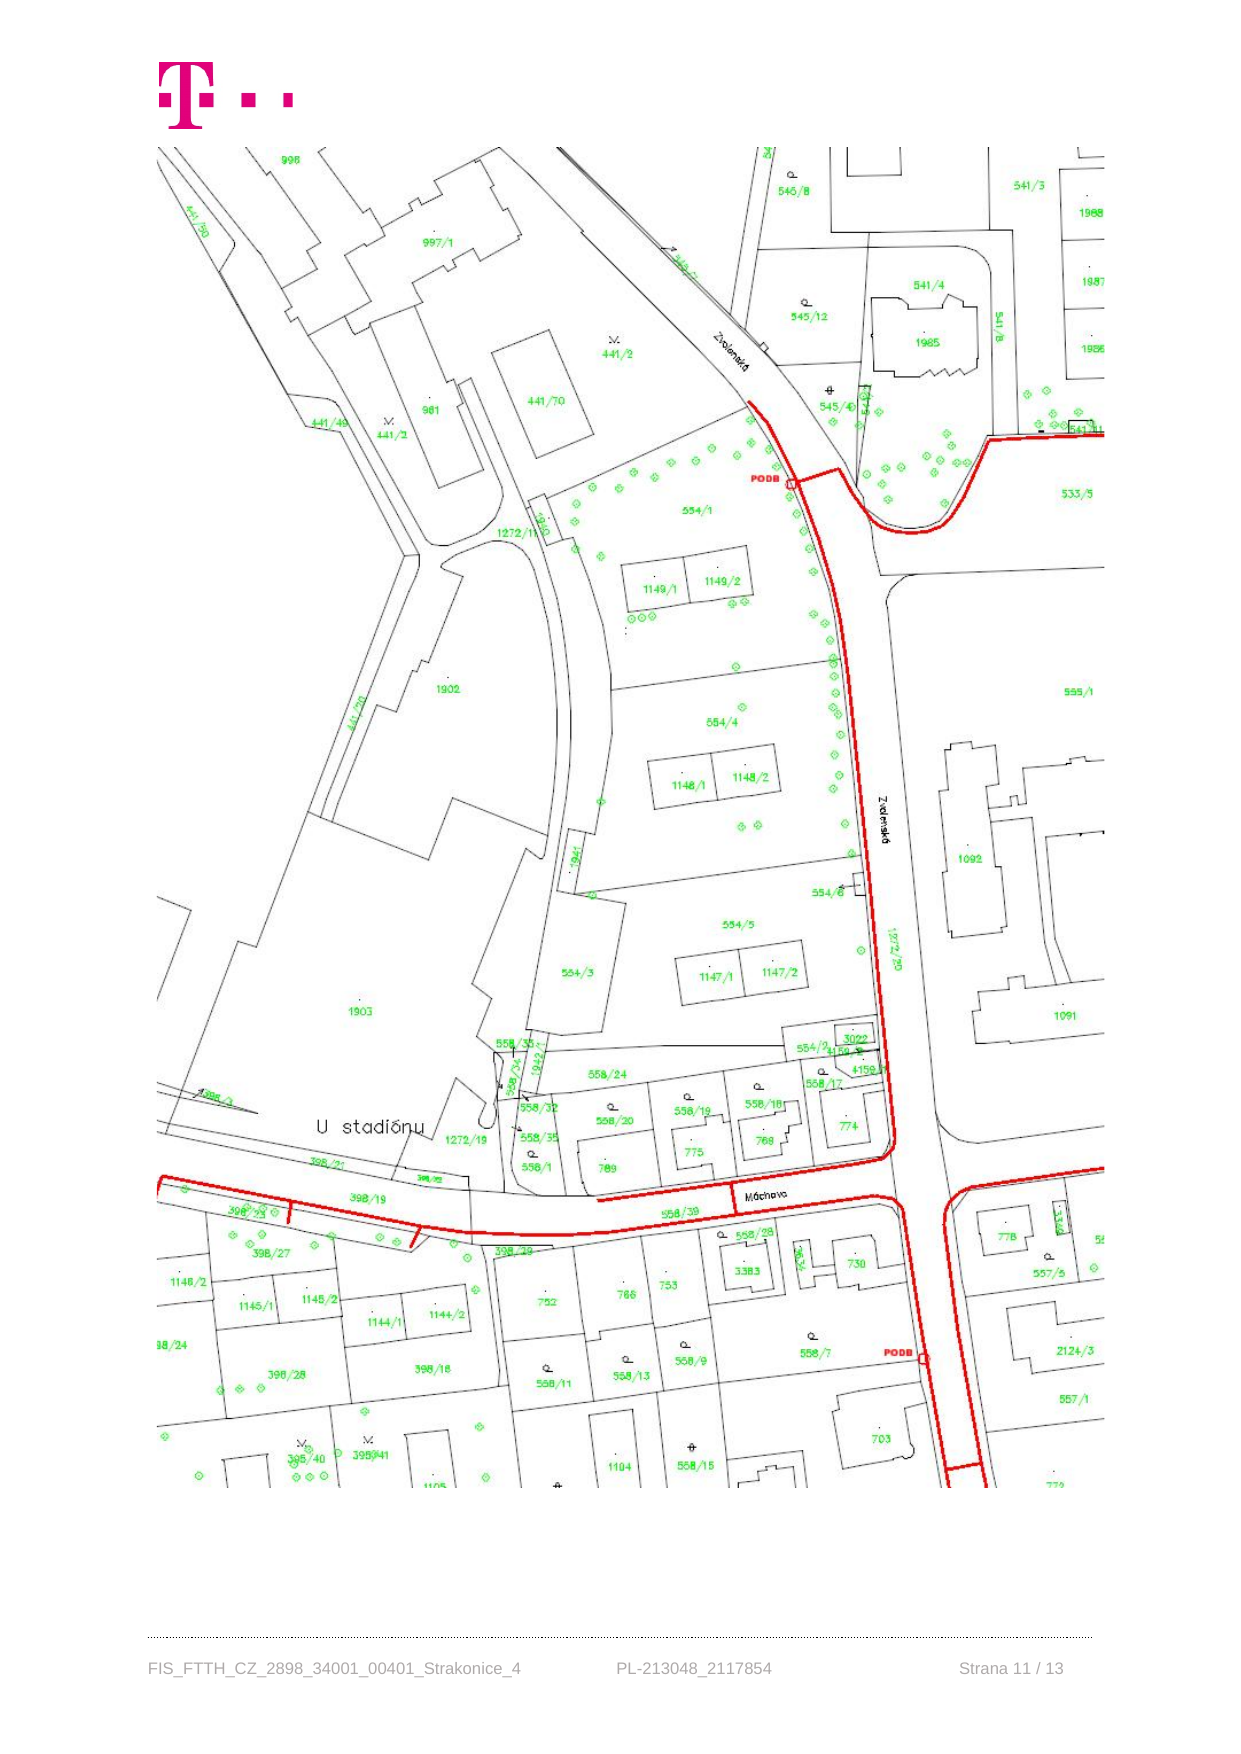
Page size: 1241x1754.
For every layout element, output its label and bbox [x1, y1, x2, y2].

picture [157, 62, 293, 128]
picture [156, 147, 1105, 1488]
